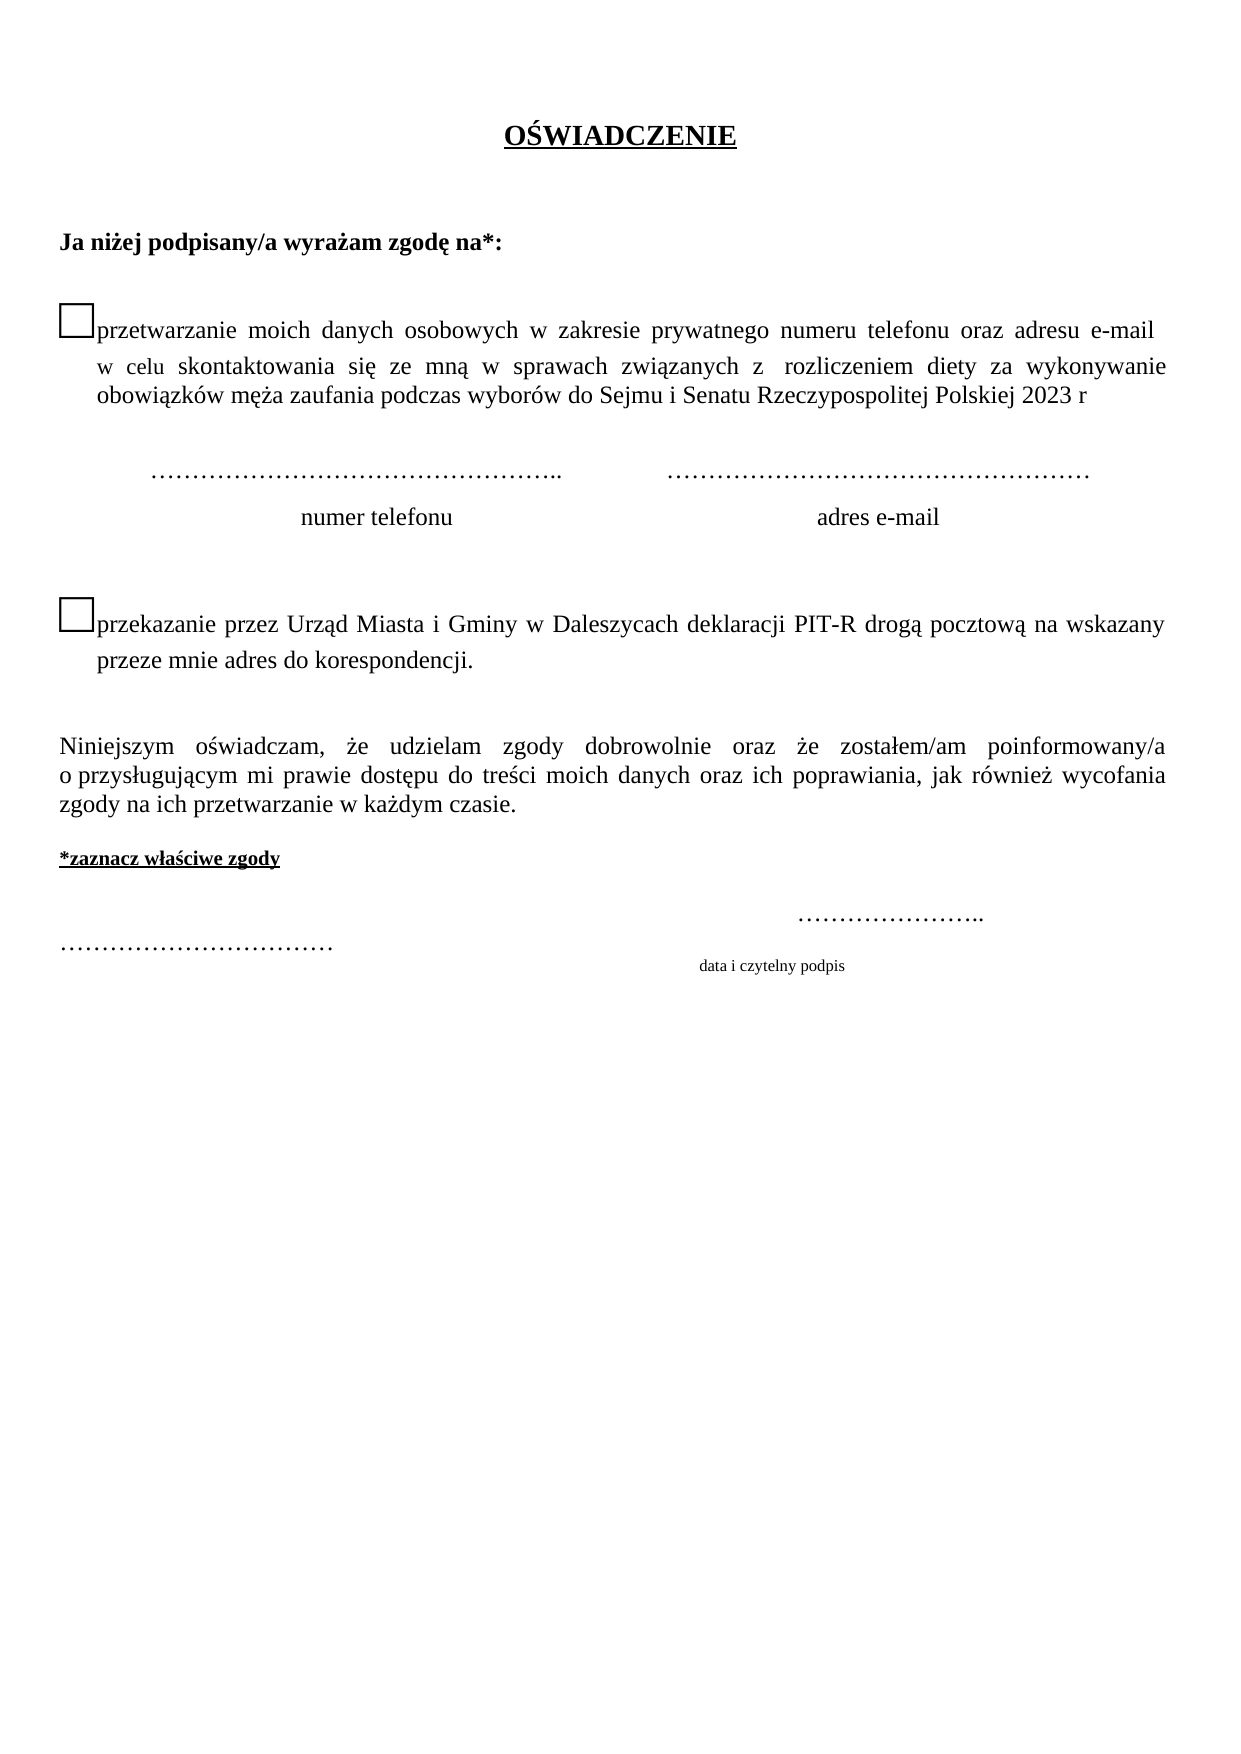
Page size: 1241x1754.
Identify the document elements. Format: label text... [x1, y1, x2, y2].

text *zaznacz właściwe zgody [59, 846, 1167, 869]
text Ja niżej podpisany/a wyrażam zgodę na*: [59, 227, 1181, 256]
text OŚWIADCZENIE [59, 118, 1181, 152]
text numer telefonu adres e-mail [59, 502, 1181, 531]
text data i czytelny podpis [59, 956, 1181, 975]
list przetwarzanie moich danych osobowych w zakresie prywatnego numeru telefonu oraz adresu e-mail w celu skontaktowania się ze mną w sprawach związanych z rozliczeniem diety za wykonywanie obowiązków męża zaufania podczas wyborów do Sejmu i Senatu Rzeczypospolitej Polskiej 2023 r [59, 284, 1167, 409]
text …………………..…………………………… [59, 898, 1181, 956]
list przekazanie przez Urząd Miasta i Gminy w Daleszycach deklaracji PIT-R drogą pocztową na wskazany przeze mnie adres do korespondencji. [59, 578, 1167, 674]
text ………………………………………….. …………………………………………… [59, 456, 1181, 484]
text Niniejszym oświadczam, że udzielam zgody dobrowolnie oraz że zostałem/am poinformowany/a o przysługującym mi prawie dostępu do treści moich danych oraz ich poprawiania, jak również wycofania zgody na ich przetwarzanie w każdym czasie. [59, 731, 1167, 817]
